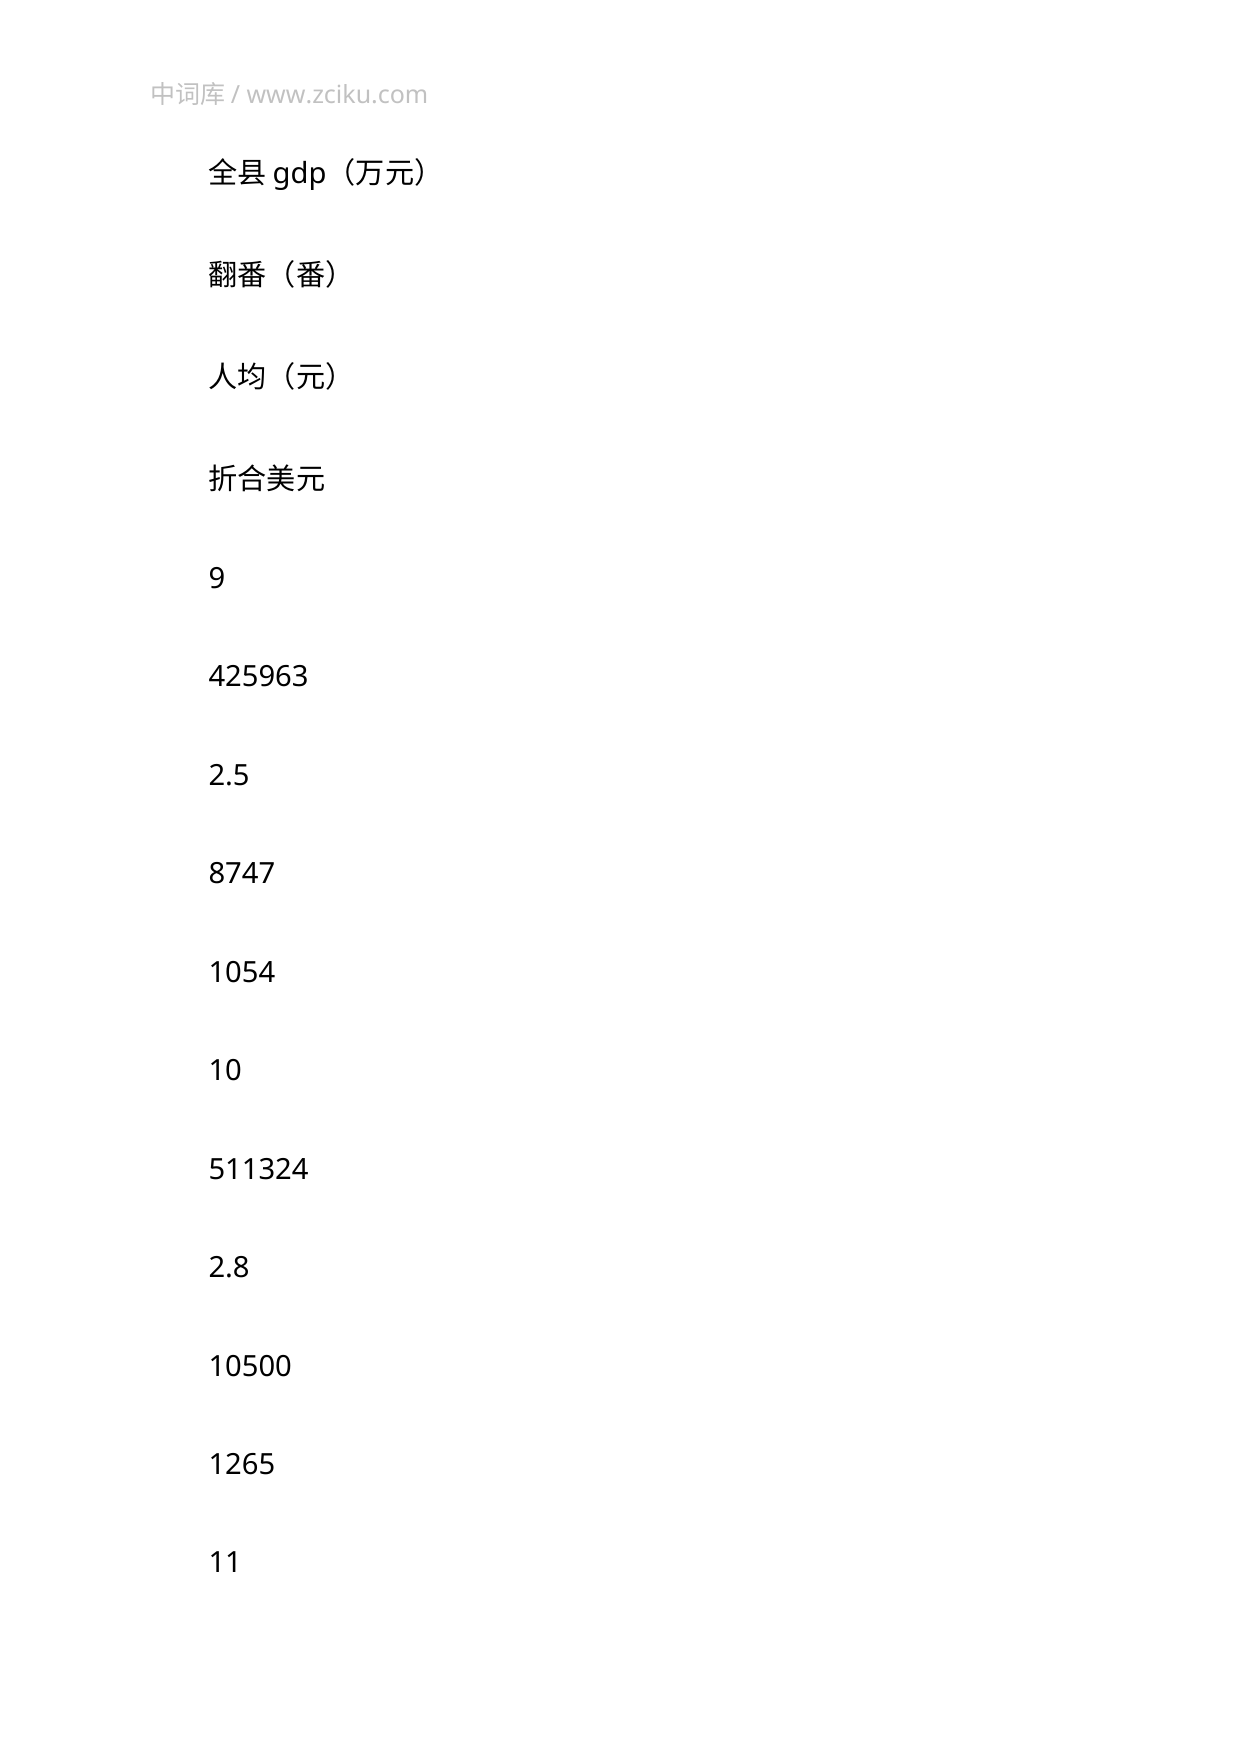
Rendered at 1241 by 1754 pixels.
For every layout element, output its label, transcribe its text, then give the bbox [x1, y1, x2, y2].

text 425963 [150, 656, 1090, 695]
text 折合美元 [150, 456, 1090, 498]
text 1054 [150, 951, 1090, 991]
text 10500 [150, 1345, 1090, 1384]
text 人均（元） [150, 354, 1090, 396]
text 全县gdp（万元） [150, 150, 1090, 192]
text 11 [150, 1542, 1090, 1581]
text 翻番（番） [150, 252, 1090, 294]
text 2.8 [150, 1246, 1090, 1286]
text 8747 [150, 853, 1090, 892]
text 1265 [150, 1443, 1090, 1483]
text 10 [150, 1049, 1090, 1089]
text 9 [150, 557, 1090, 597]
text 511324 [150, 1148, 1090, 1188]
text 2.5 [150, 754, 1090, 794]
